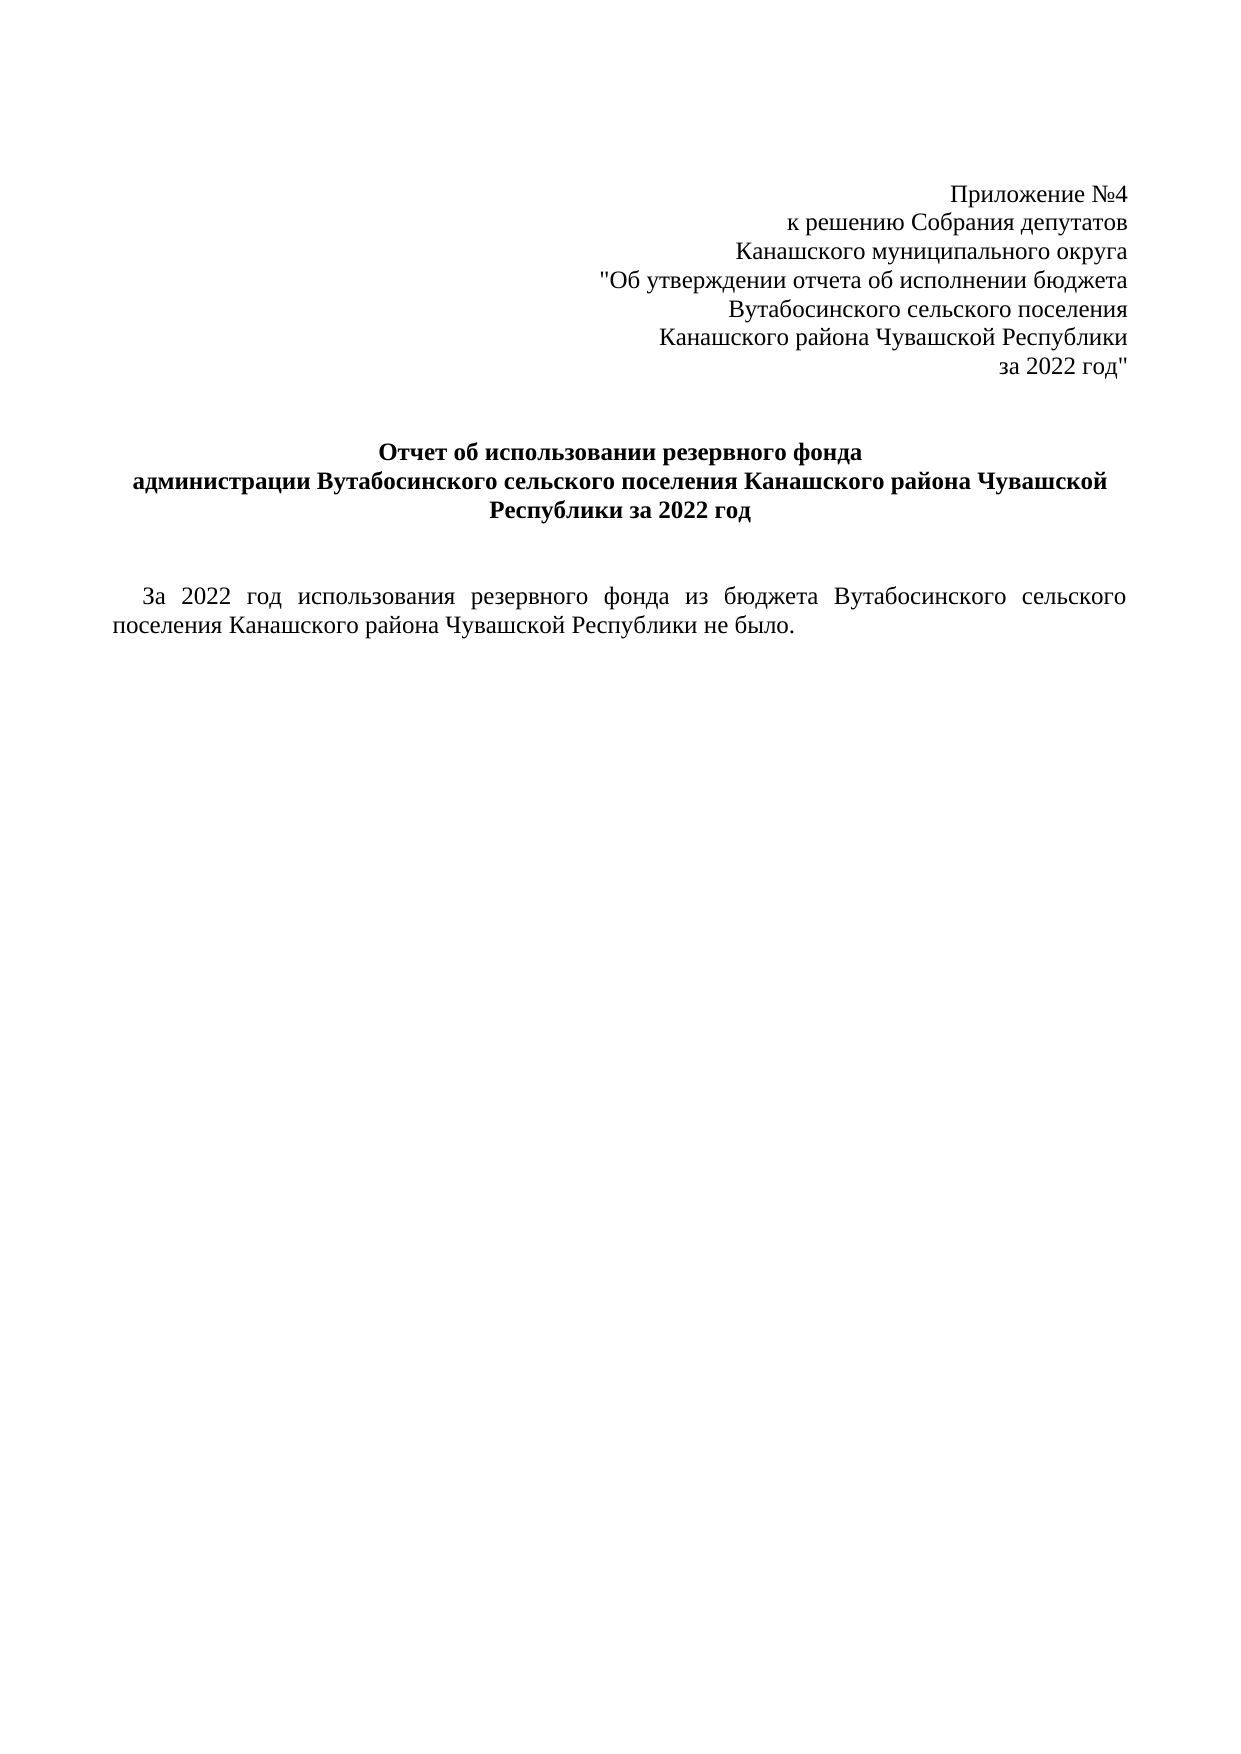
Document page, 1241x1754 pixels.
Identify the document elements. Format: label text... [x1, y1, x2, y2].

text администрации Вутабосинского сельского поселения Канашского района Чувашской Республики за 2022 год [112, 466, 1128, 524]
subtitle Отчет об использовании резервного фонда [112, 437, 1128, 466]
text "Об утверждении отчета об исполнении бюджета [112, 265, 1128, 294]
text к решению Собрания депутатов [112, 207, 1128, 236]
text Вутабосинского сельского поселения [112, 294, 1128, 322]
text Приложение №4 [112, 179, 1128, 207]
text Канашского муниципального округа [112, 236, 1128, 265]
text За 2022 год использования резервного фонда из бюджета Вутабосинского сельского поселения Канашского района Чувашской Республики не было. [112, 581, 1128, 639]
text за 2022 год" [112, 351, 1128, 380]
text Канашского района Чувашской Республики [112, 322, 1128, 351]
